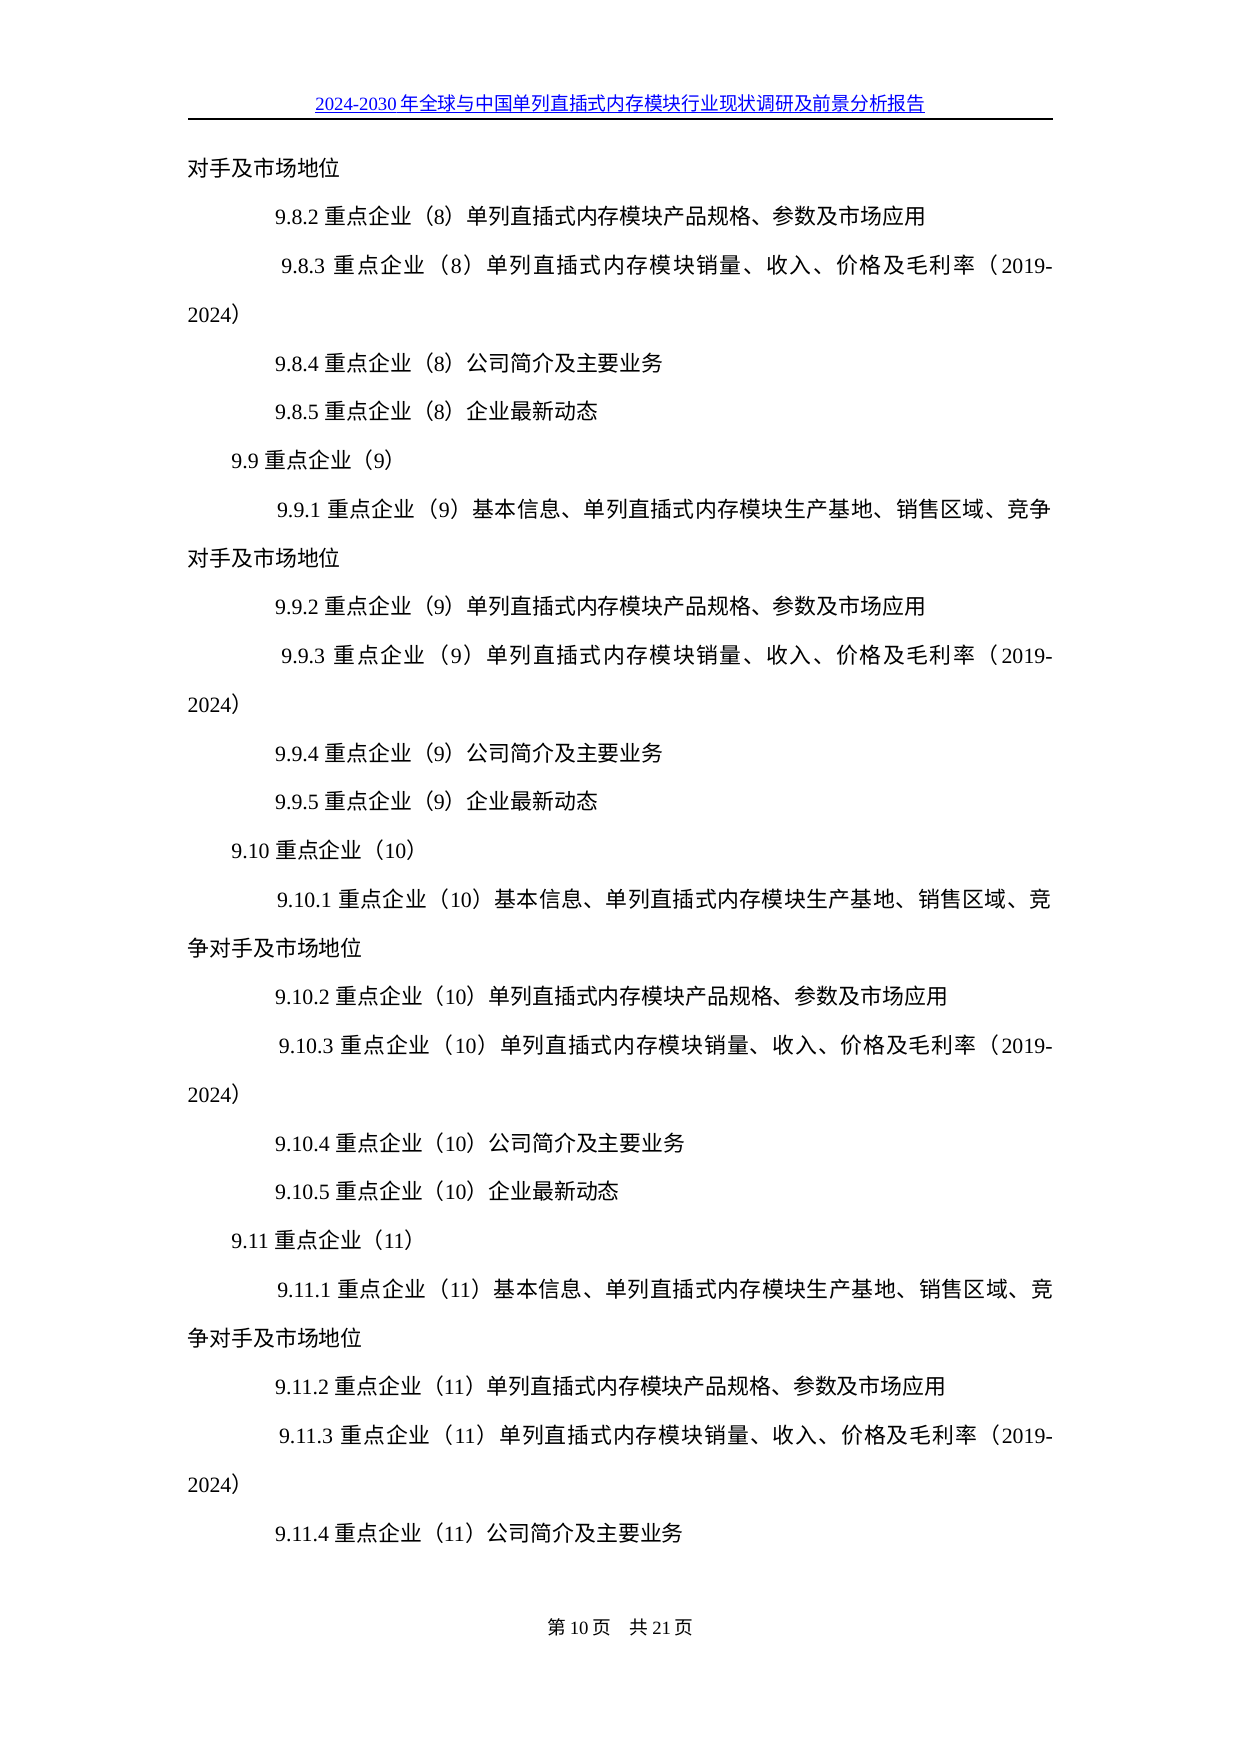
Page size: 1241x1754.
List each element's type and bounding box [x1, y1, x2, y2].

text [187, 150, 1053, 1548]
